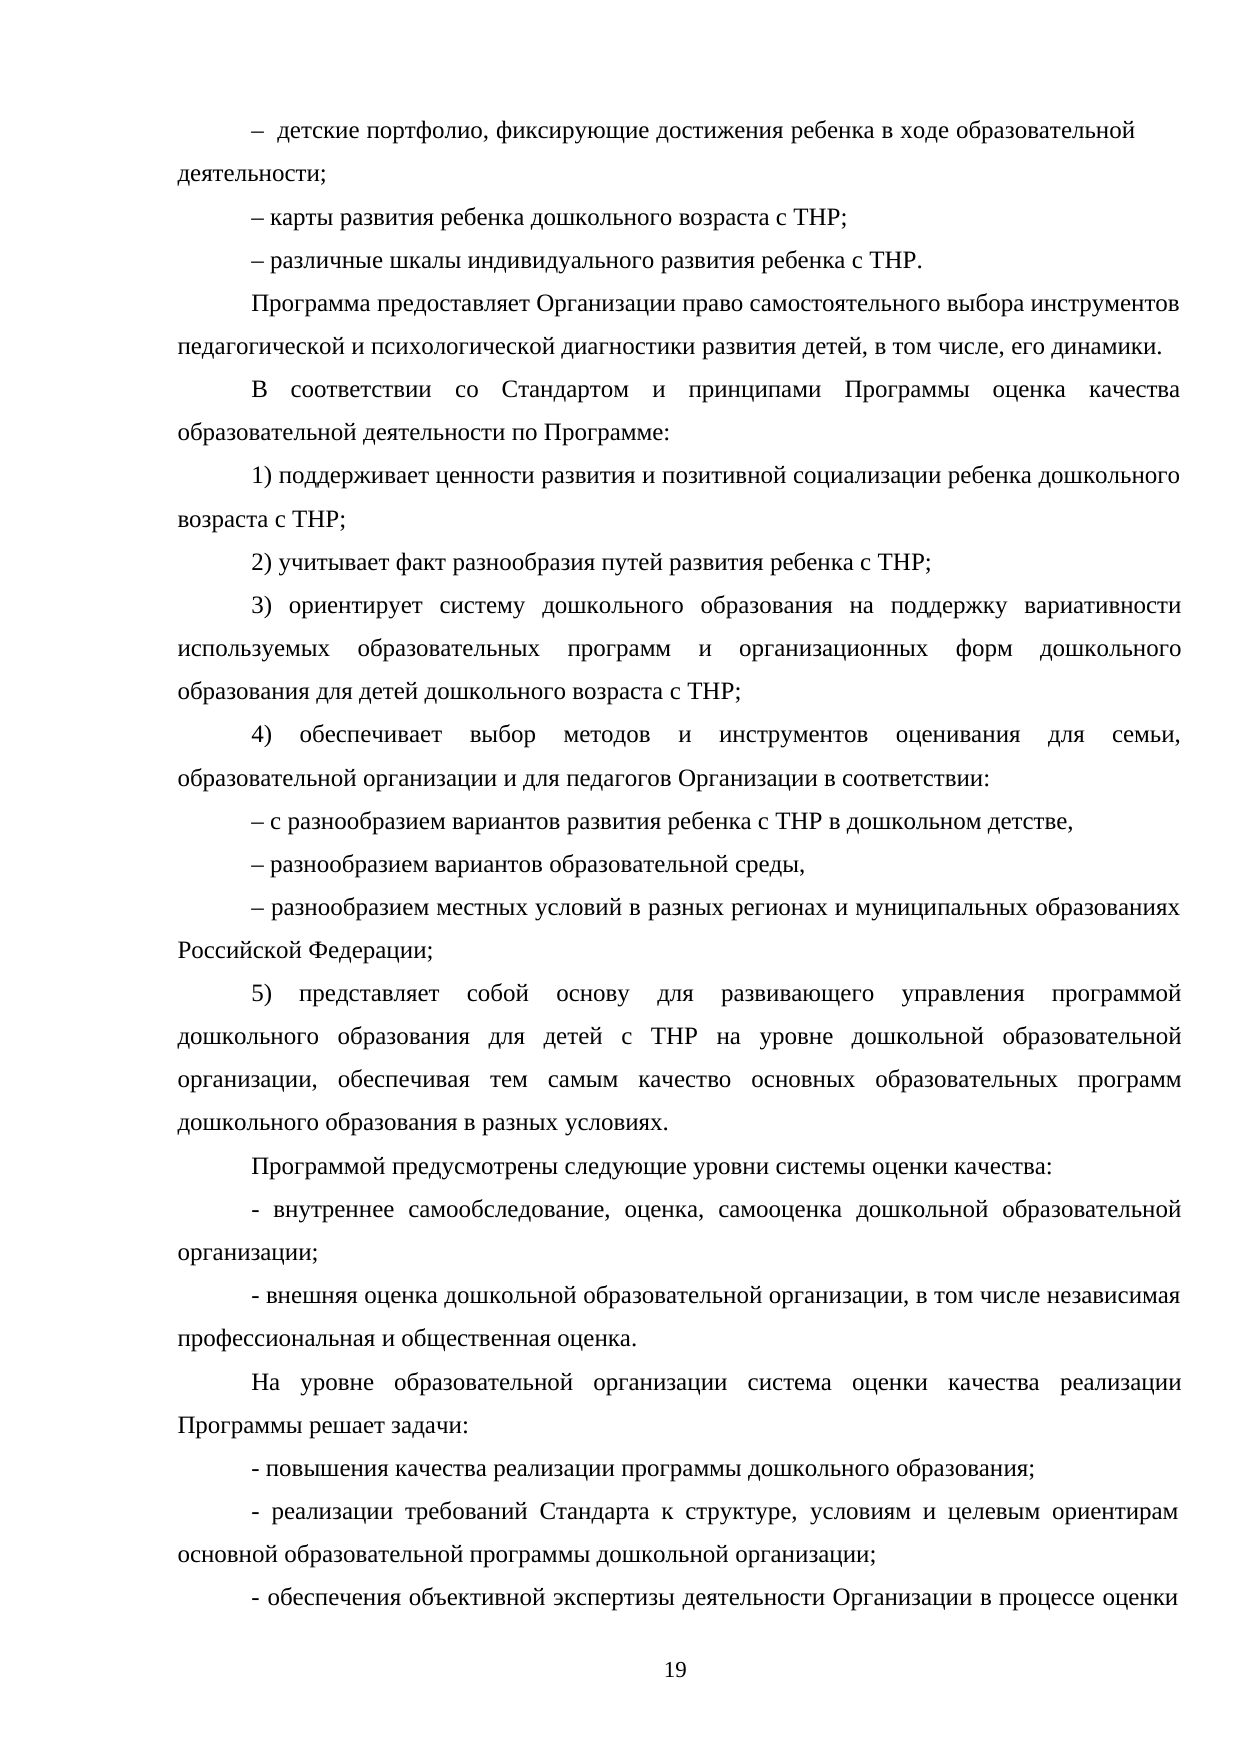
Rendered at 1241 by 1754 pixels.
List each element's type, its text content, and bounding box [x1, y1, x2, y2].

list разнообразием вариантов образовательной среды, [251, 849, 1194, 878]
text На уровне образовательной организации система оценки качества реализации Программы решает задачи: [177, 1367, 1181, 1438]
list внутреннее самообследование, оценка, самооценка дошкольной образовательной организации; [177, 1194, 1181, 1266]
list обеспечивает выбор методов и инструментов оценивания для семьи, образовательной организации и для педагогов Организации в соответствии: [177, 719, 1181, 791]
list учитывает факт разнообразия путей развития ребенка с ТНР; [251, 547, 1194, 576]
list ориентирует систему дошкольного образования на поддержку вариативности используемых образовательных программ и организационных форм дошкольного образования для детей дошкольного возраста с ТНР; [177, 590, 1181, 705]
list карты развития ребенка дошкольного возраста с ТНР; [251, 202, 1194, 231]
list детские портфолио, фиксирующие достижения ребенка в ходе образовательной деятельности; [177, 115, 1181, 187]
list поддерживает ценности развития и позитивной социализации ребенка дошкольного возраста с ТНР; [177, 461, 1181, 532]
text Программа предоставляет Организации право самостоятельного выбора инструментов педагогической и психологической диагностики развития детей, в том числе, его динамики. [177, 288, 1182, 360]
list с разнообразием вариантов развития ребенка с ТНР в дошкольном детстве, [251, 806, 1194, 834]
list реализации требований Стандарта к структуре, условиям и целевым ориентирам основной образовательной программы дошкольной организации; [177, 1496, 1181, 1568]
list внешняя оценка дошкольной образовательной организации, в том числе независимая профессиональная и общественная оценка. [177, 1280, 1181, 1352]
list различные шкалы индивидуального развития ребенка с ТНР. [251, 245, 1194, 274]
list представляет собой основу для развивающего управления программой дошкольного образования для детей с ТНР на уровне дошкольной образовательной организации, обеспечивая тем самым качество основных образовательных программ дошкольного образования в разных условиях. [177, 978, 1182, 1136]
text Программой предусмотрены следующие уровни системы оценки качества: [251, 1151, 1194, 1179]
text В соответствии со Стандартом и принципами Программы оценка качества образовательной деятельности по Программе: [177, 374, 1181, 446]
list повышения качества реализации программы дошкольного образования; [251, 1453, 1194, 1482]
list обеспечения объективной экспертизы деятельности Организации в процессе оценки [251, 1582, 1194, 1611]
list разнообразием местных условий в разных регионах и муниципальных образованиях Российской Федерации; [177, 892, 1180, 964]
